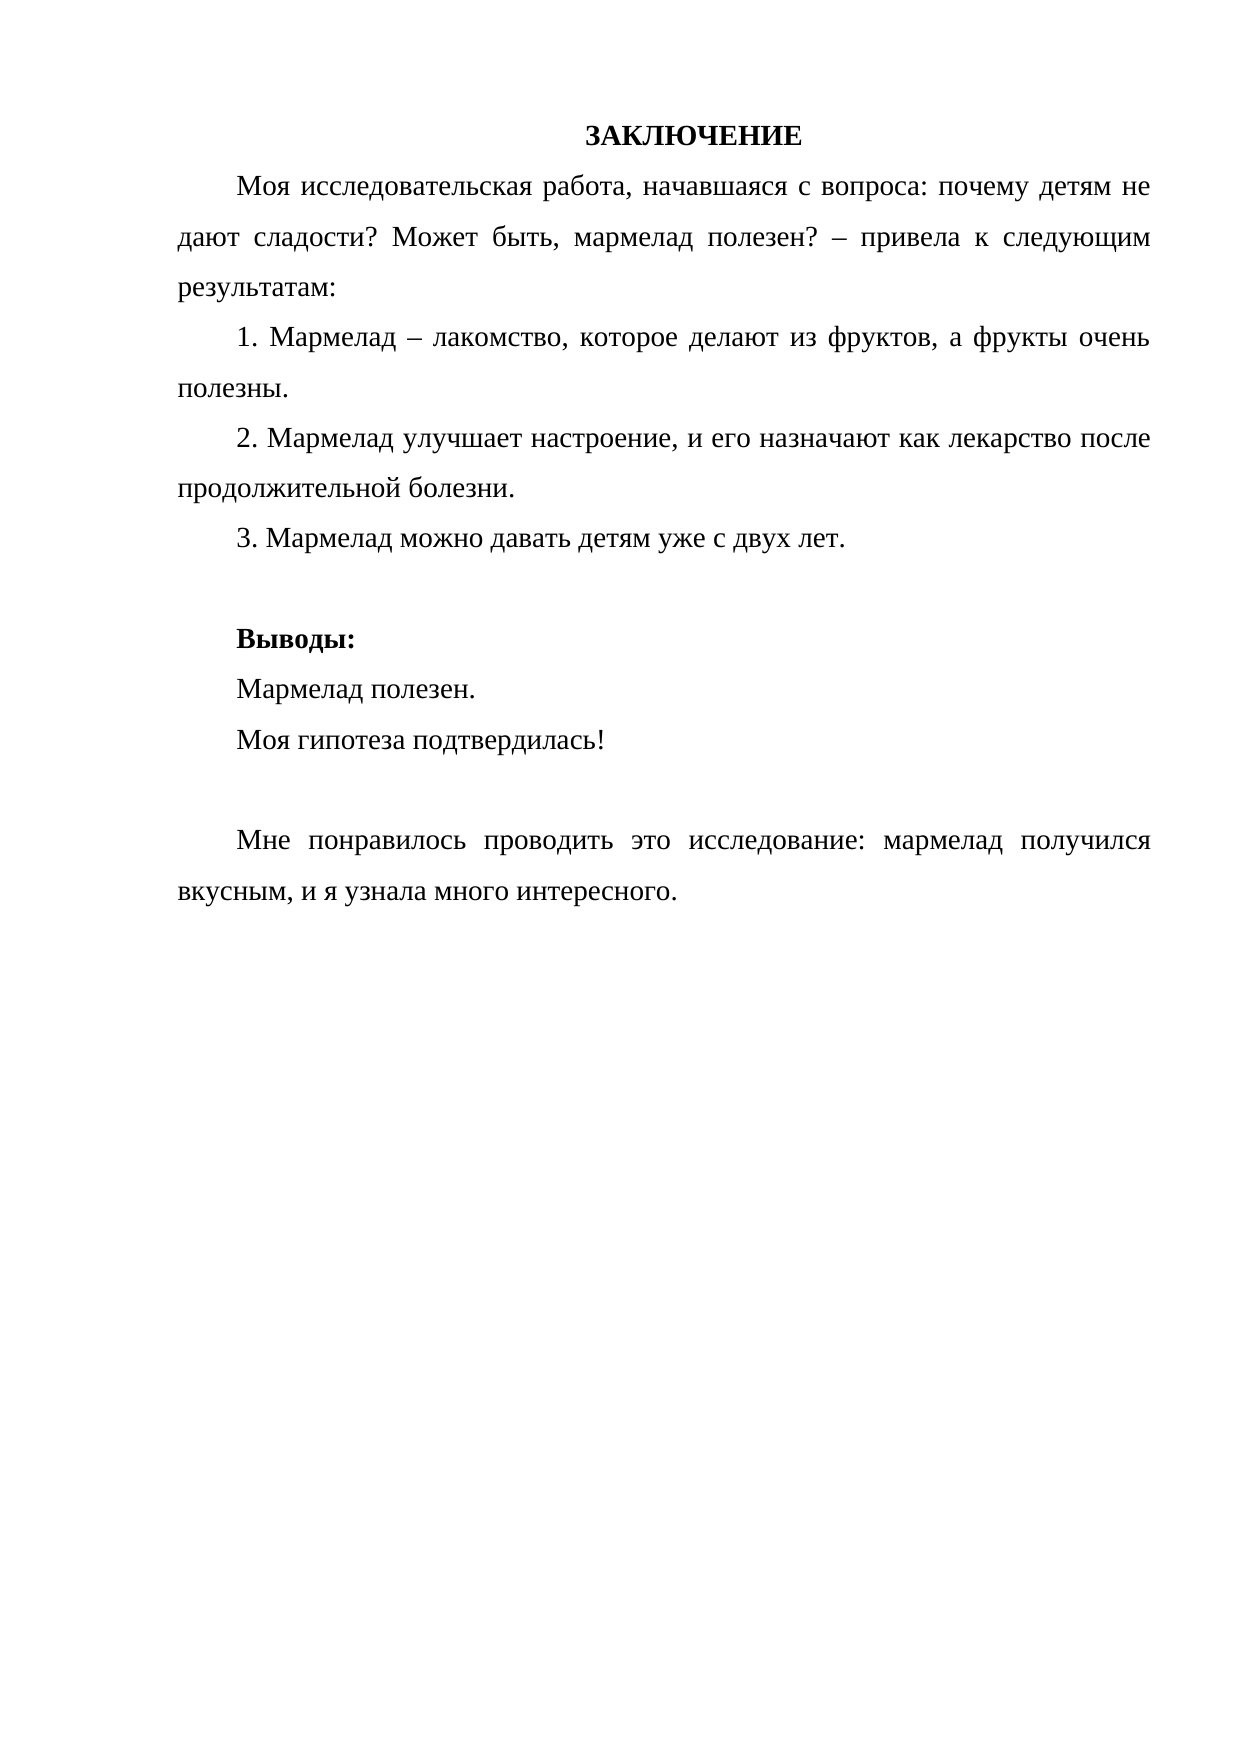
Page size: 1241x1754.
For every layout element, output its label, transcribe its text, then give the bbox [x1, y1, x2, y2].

text Выводы: [177, 621, 1152, 655]
text Мне понравилось проводить это исследование: мармелад получился вкусным, и я узнала много интересного. [177, 822, 1152, 906]
text ЗАКЛЮЧЕНИЕ [177, 118, 1152, 152]
text Мармелад полезен. [177, 672, 1152, 705]
text 3. Мармелад можно давать детям уже с двух лет. [177, 521, 1152, 554]
text Моя исследовательская работа, начавшаяся с вопроса: почему детям не дают сладости? Может быть, мармелад полезен? – привела к следующим результатам: [177, 168, 1152, 303]
text 2. Мармелад улучшает настроение, и его назначают как лекарство после продолжительной болезни. [177, 420, 1152, 504]
text 1. Мармелад – лакомство, которое делают из фруктов, а фрукты очень полезны. [177, 319, 1152, 403]
text Моя гипотеза подтвердилась! [177, 722, 1152, 755]
